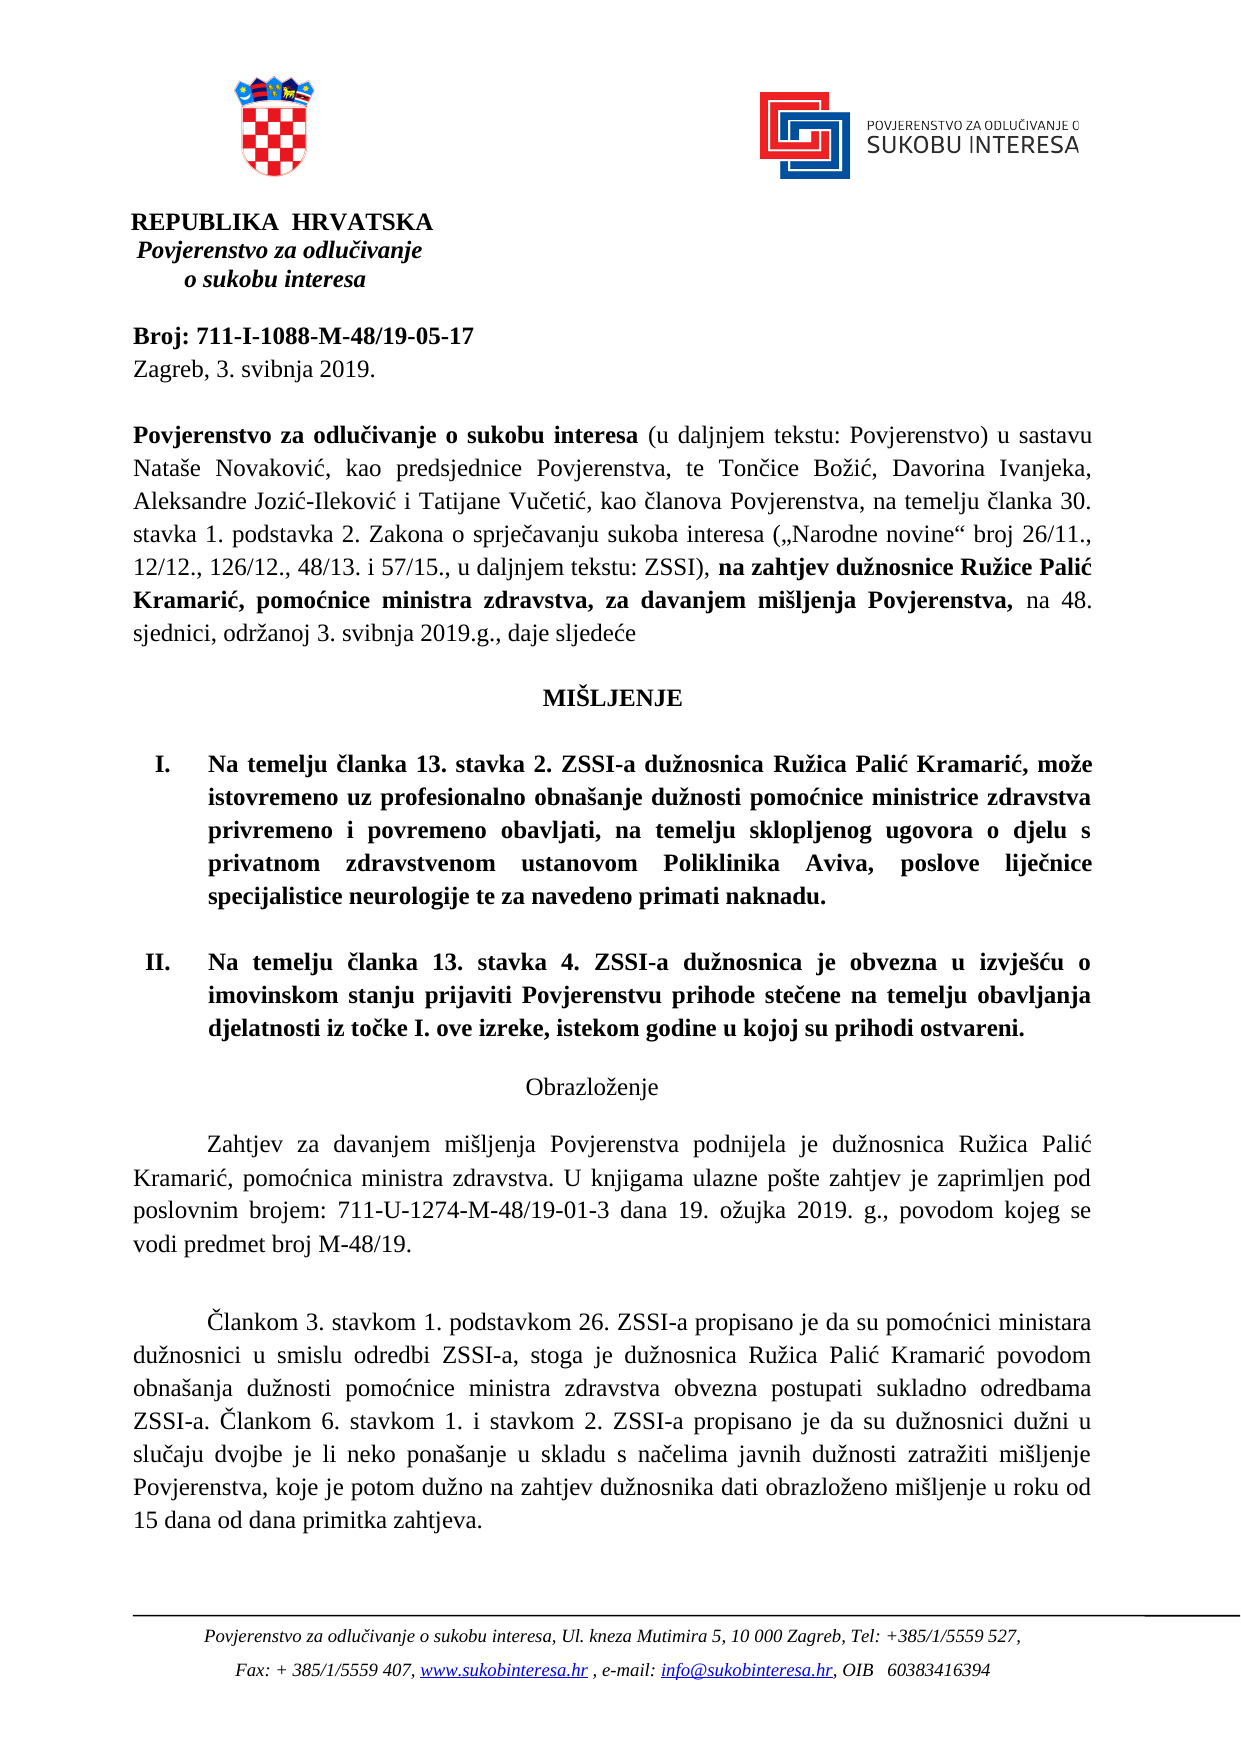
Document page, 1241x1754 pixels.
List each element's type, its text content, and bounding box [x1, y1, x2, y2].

text Zahtjev za davanjem mišljenja Povjerenstva podnijela je dužnosnica Ružica Palić Kramarić, pomoćnica ministra zdravstva. U knjigama ulazne pošte zahtjev je zaprimljen pod poslovnim brojem: 711-U-1274-M-48/19-01-3 dana 19. ožujka 2019. g., povodom kojeg se vodi predmet broj M-48/19. [133, 1129, 1092, 1257]
list Na temelju članka 13. stavka 2. ZSSI-a dužnosnica Ružica Palić Kramarić, može istovremeno uz profesionalno obnašanje dužnosti pomoćnice ministrice zdravstva privremeno i povremeno obavljati, na temelju sklopljenog ugovora o djelu s privatnom zdravstvenom ustanovom Poliklinika Aviva, poslove liječnice specijalistice neurologije te za navedeno primati naknadu. [170, 749, 1092, 910]
text Povjerenstvo za odlučivanje o sukobu interesa (u daljnjem tekstu: Povjerenstvo) u sastavu Nataše Novaković, kao predsjednice Povjerenstva, te Tončice Božić, Davorina Ivanjeka, Aleksandre Jozić-Ileković i Tatijane Vučetić, kao članova Povjerenstva, na temelju članka 30. stavka 1. podstavka 2. Zakona o sprječavanju sukoba interesa („Narodne novine“ broj 26/11., 12/12., 126/12., 48/13. i 57/15., u daljnjem tekstu: ZSSI), na zahtjev dužnosnice Ružice Palić Kramarić, pomoćnice ministra zdravstva, za davanjem mišljenja Povjerenstva, na 48. sjednici, održanoj 3. svibnja 2019.g., daje sljedeće [133, 420, 1092, 647]
list Na temelju članka 13. stavka 4. ZSSI-a dužnosnica je obvezna u izvješću o imovinskom stanju prijaviti Povjerenstvu prihode stečene na temelju obavljanja djelatnosti iz točke I. ove izreke, istekom godine u kojoj su prihodi ostvareni. [170, 947, 1092, 1042]
text Člankom 3. stavkom 1. podstavkom 26. ZSSI-a propisano je da su pomoćnici ministara dužnosnici u smislu odredbi ZSSI-a, stoga je dužnosnica Ružica Palić Kramarić povodom obnašanja dužnosti pomoćnice ministra zdravstva obvezna postupati sukladno odredbama ZSSI-a. Člankom 6. stavkom 1. i stavkom 2. ZSSI-a propisano je da su dužnosnici dužni u slučaju dvojbe je li neko ponašanje u skladu s načelima javnih dužnosti zatražiti mišljenje Povjerenstva, koje je potom dužno na zahtjev dužnosnika dati obrazloženo mišljenje u roku od 15 dana od dana primitka zahtjeva. [133, 1307, 1092, 1534]
text MIŠLJENJE [133, 683, 1092, 712]
text Broj: 711-I-1088-M-48/19-05-17 [133, 321, 1092, 349]
text Obrazloženje [133, 1072, 1092, 1100]
picture [760, 92, 1079, 179]
picture [231, 73, 320, 179]
text Zagreb, 3. svibnja 2019. [133, 354, 1092, 383]
